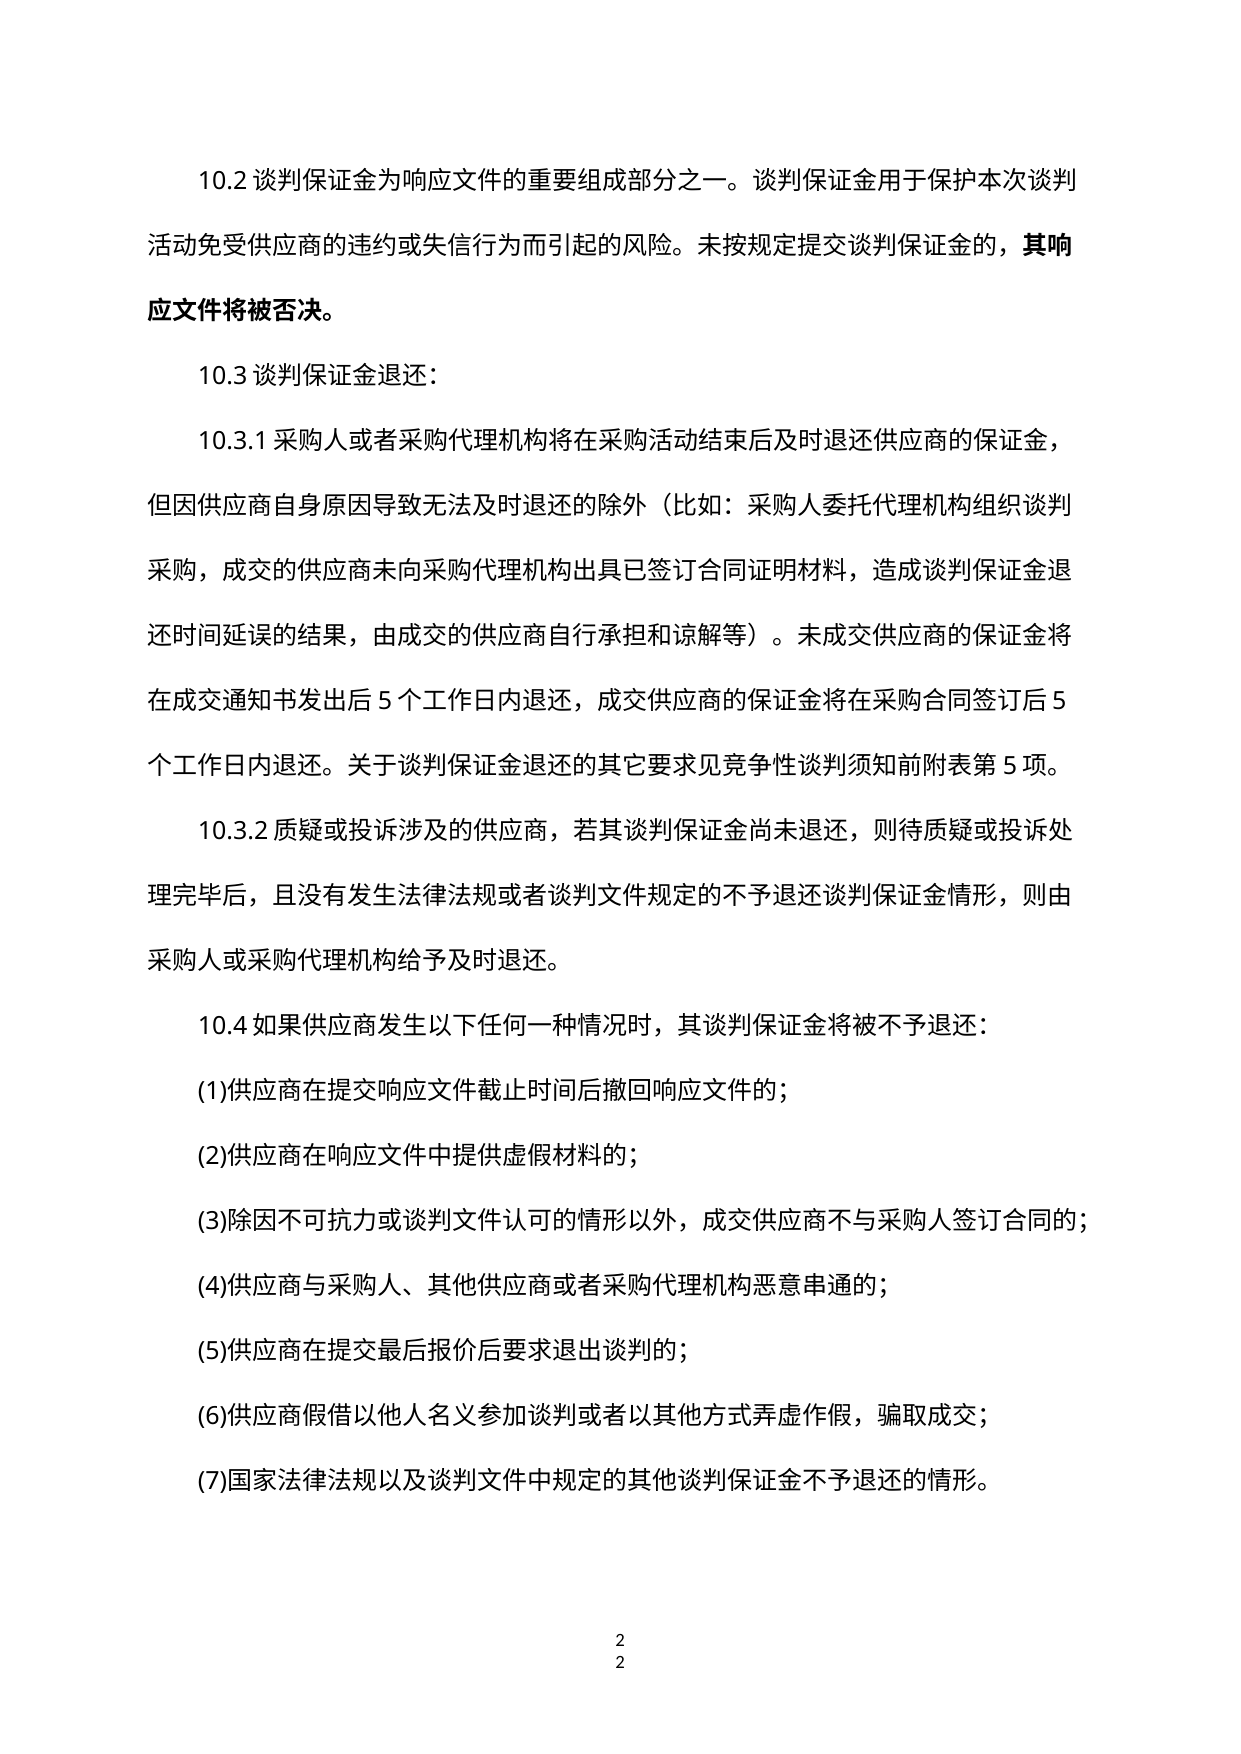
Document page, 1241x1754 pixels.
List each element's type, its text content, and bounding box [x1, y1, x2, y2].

text (7)国家法律法规以及谈判文件中规定的其他谈判保证金不予退还的情形。 [148, 1446, 1093, 1511]
text (4)供应商与采购人、其他供应商或者采购代理机构恶意串通的； [148, 1251, 1093, 1316]
text 10.3.1采购人或者采购代理机构将在采购活动结束后及时退还供应商的保证金，但因供应商自身原因导致无法及时退还的除外（比如：采购人委托代理机构组织谈判采购，成交的供应商未向采购代理机构出具已签订合同证明材料，造成谈判保证金退还时间延误的结果，由成交的供应商自行承担和谅解等）。未成交供应商的保证金将在成交通知书发出后5个工作日内退还，成交供应商的保证金将在采购合同签订后5个工作日内退还。关于谈判保证金退还的其它要求见竞争性谈判须知前附表第5项。 [148, 406, 1093, 796]
text 10.2谈判保证金为响应文件的重要组成部分之一。谈判保证金用于保护本次谈判活动免受供应商的违约或失信行为而引起的风险。未按规定提交谈判保证金的，其响应文件将被否决。 [148, 146, 1093, 341]
text (1)供应商在提交响应文件截止时间后撤回响应文件的； [148, 1056, 1093, 1121]
text (3)除因不可抗力或谈判文件认可的情形以外，成交供应商不与采购人签订合同的； [148, 1186, 1093, 1251]
text 10.4如果供应商发生以下任何一种情况时，其谈判保证金将被不予退还： [148, 991, 1093, 1056]
text (2)供应商在响应文件中提供虚假材料的； [148, 1121, 1093, 1186]
text 10.3谈判保证金退还： [148, 341, 1093, 406]
text 10.3.2质疑或投诉涉及的供应商，若其谈判保证金尚未退还，则待质疑或投诉处理完毕后，且没有发生法律法规或者谈判文件规定的不予退还谈判保证金情形，则由采购人或采购代理机构给予及时退还。 [148, 796, 1093, 991]
text (5)供应商在提交最后报价后要求退出谈判的； [148, 1316, 1093, 1381]
text (6)供应商假借以他人名义参加谈判或者以其他方式弄虚作假，骗取成交； [148, 1381, 1093, 1446]
